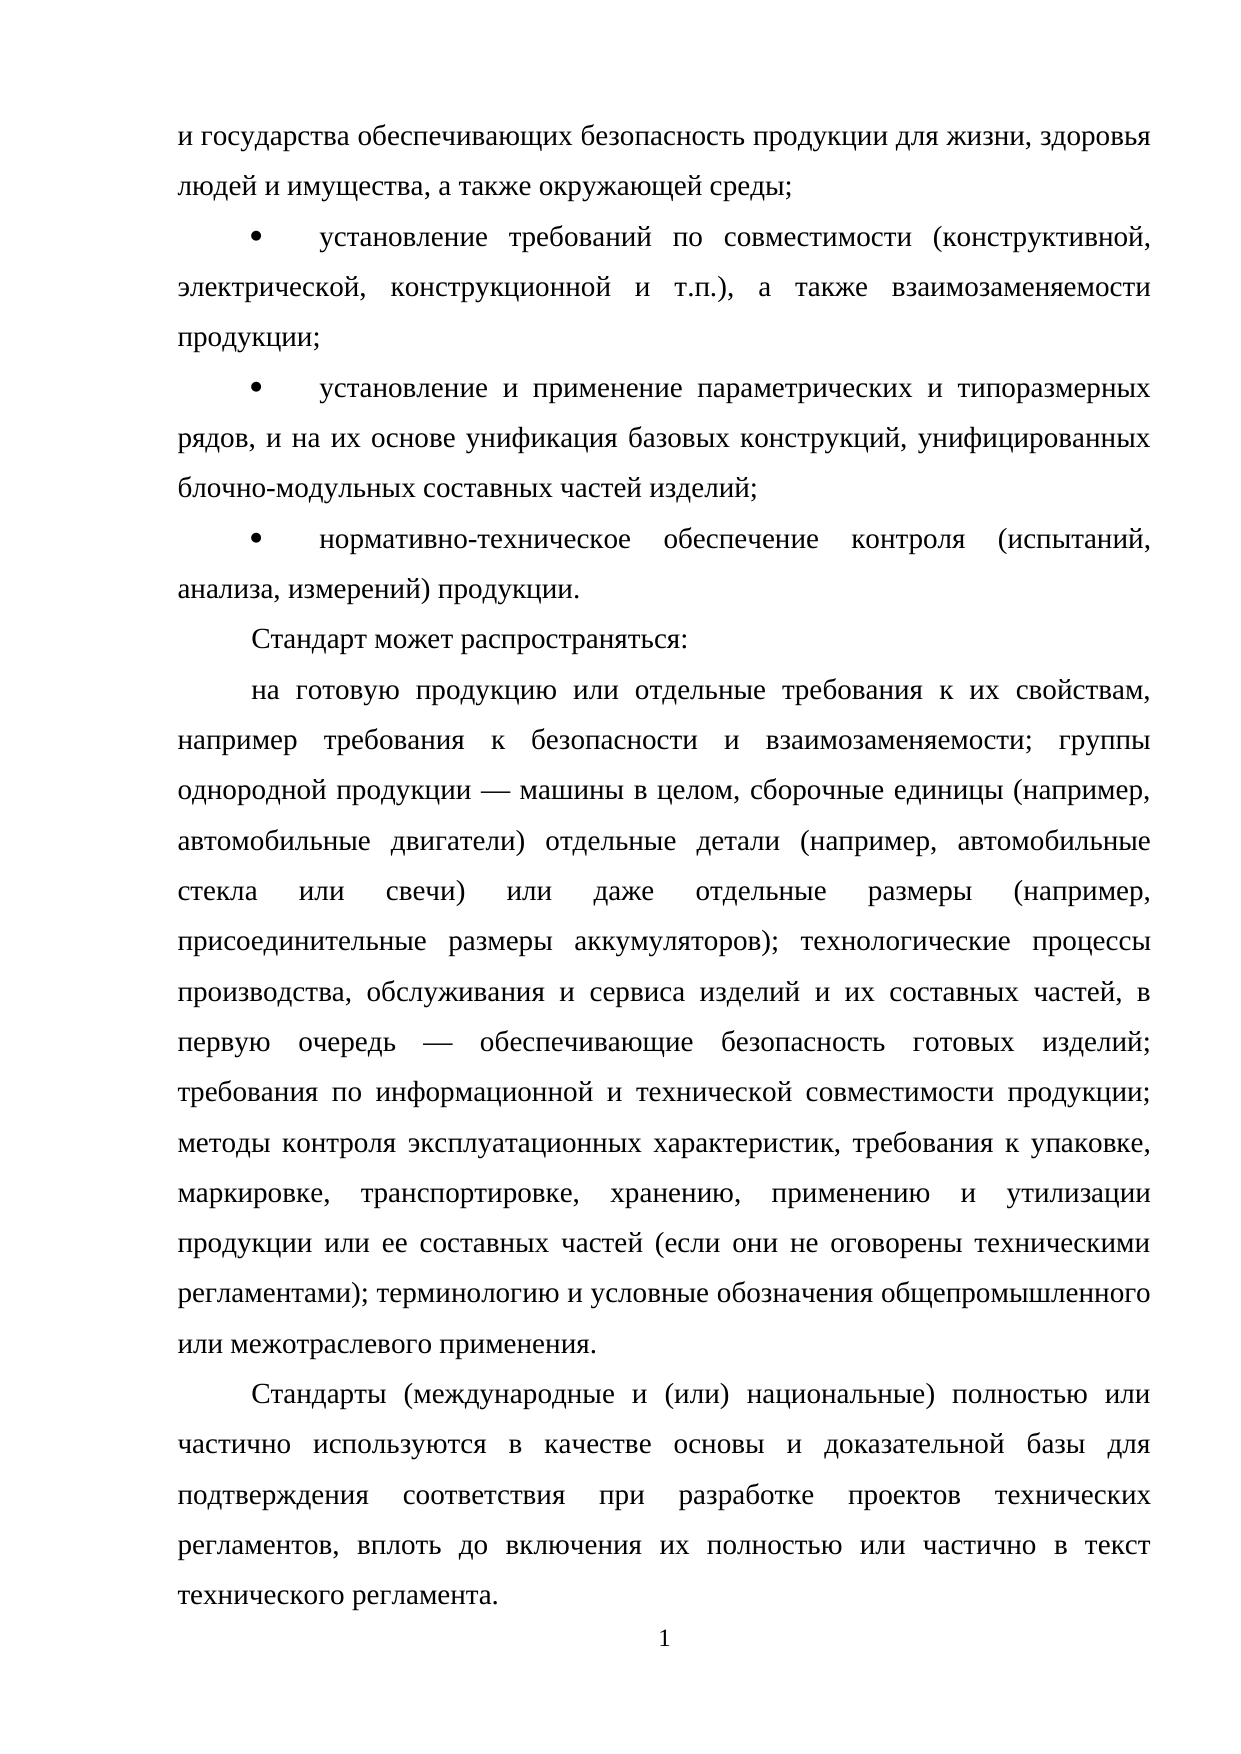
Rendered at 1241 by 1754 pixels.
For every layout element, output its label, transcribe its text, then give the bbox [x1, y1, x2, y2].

list установление требований по совместимости (конструктивной, электрической, конструкционной и т.п.), а также взаимозаменяемости продукции; [177, 219, 1152, 353]
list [177, 118, 1152, 202]
text Стандарты (международные и (или) национальные) полностью или частично используются в качестве основы и доказательной базы для подтверждения соответствия при разработке проектов технических регламентов, вплоть до включения их полностью или частично в текст технического регламента. [177, 1376, 1152, 1611]
list установление и применение параметрических и типоразмерных рядов, и на их основе унификация базовых конструкций, унифицированных блочно-модульных составных частей изделий; [177, 370, 1152, 504]
list нормативно-техническое обеспечение контроля (испытаний, анализа, измерений) продукции. [177, 521, 1152, 605]
text Стандарт может распространяться: [177, 622, 1152, 655]
text на готовую продукцию или отдельные требования к их свойствам, например требования к безопасности и взаимозаменяемости; группы однородной продукции — машины в целом, сборочные единицы (например, автомобильные двигатели) отдельные детали (например, автомобильные стекла или свечи) или даже отдельные размеры (например, присоединительные размеры аккумуляторов); технологические процессы производства, обслуживания и сервиса изделий и их составных частей, в первую очередь — обеспечивающие безопасность готовых изделий; требования по информационной и технической совместимости продукции; методы контроля эксплуатационных характеристик, требования к упаковке, маркировке, транспортировке, хранению, применению и утилизации продукции или ее составных частей (если они не оговорены техническими регламентами); терминологию и условные обозначения общепромышленного или межотраслевого применения. [177, 672, 1152, 1359]
